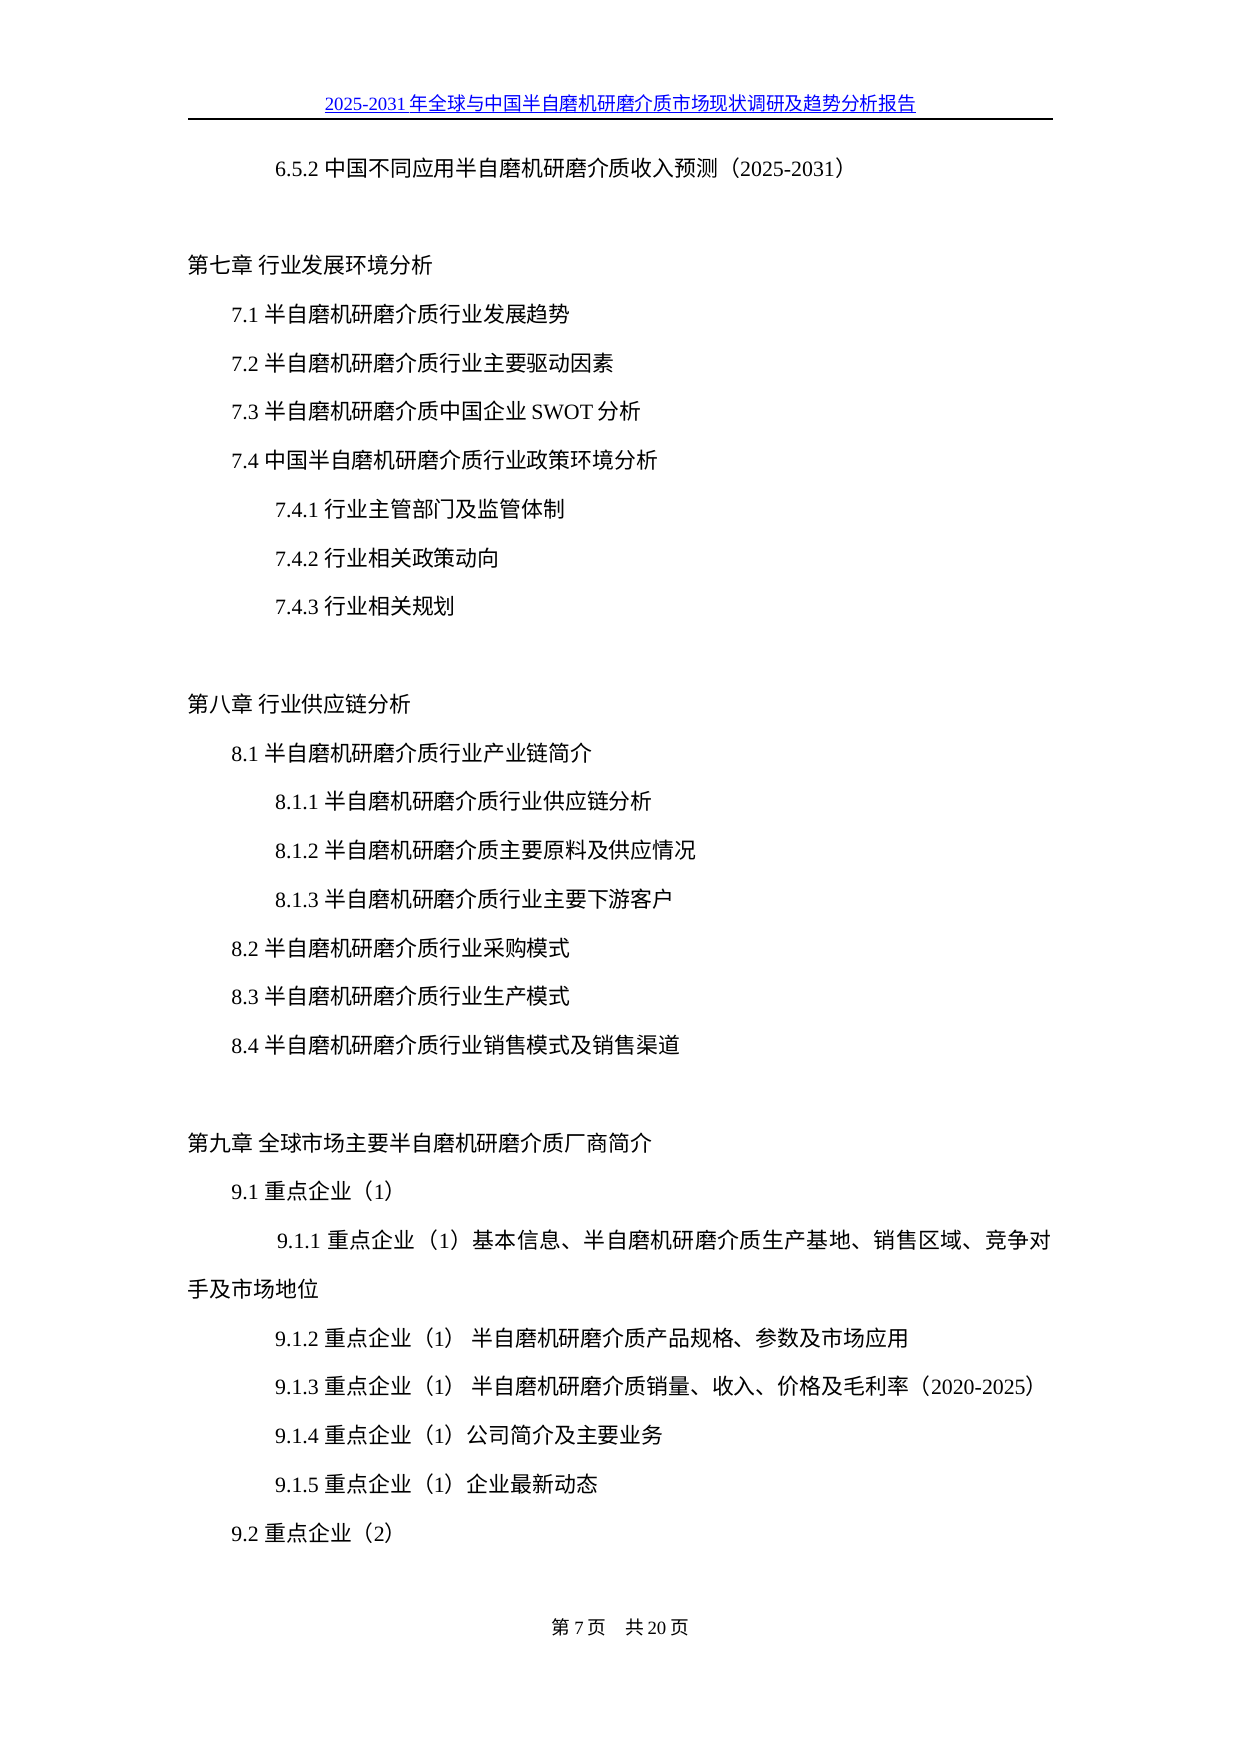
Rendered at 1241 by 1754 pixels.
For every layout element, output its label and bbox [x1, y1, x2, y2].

text [187, 150, 1053, 1548]
